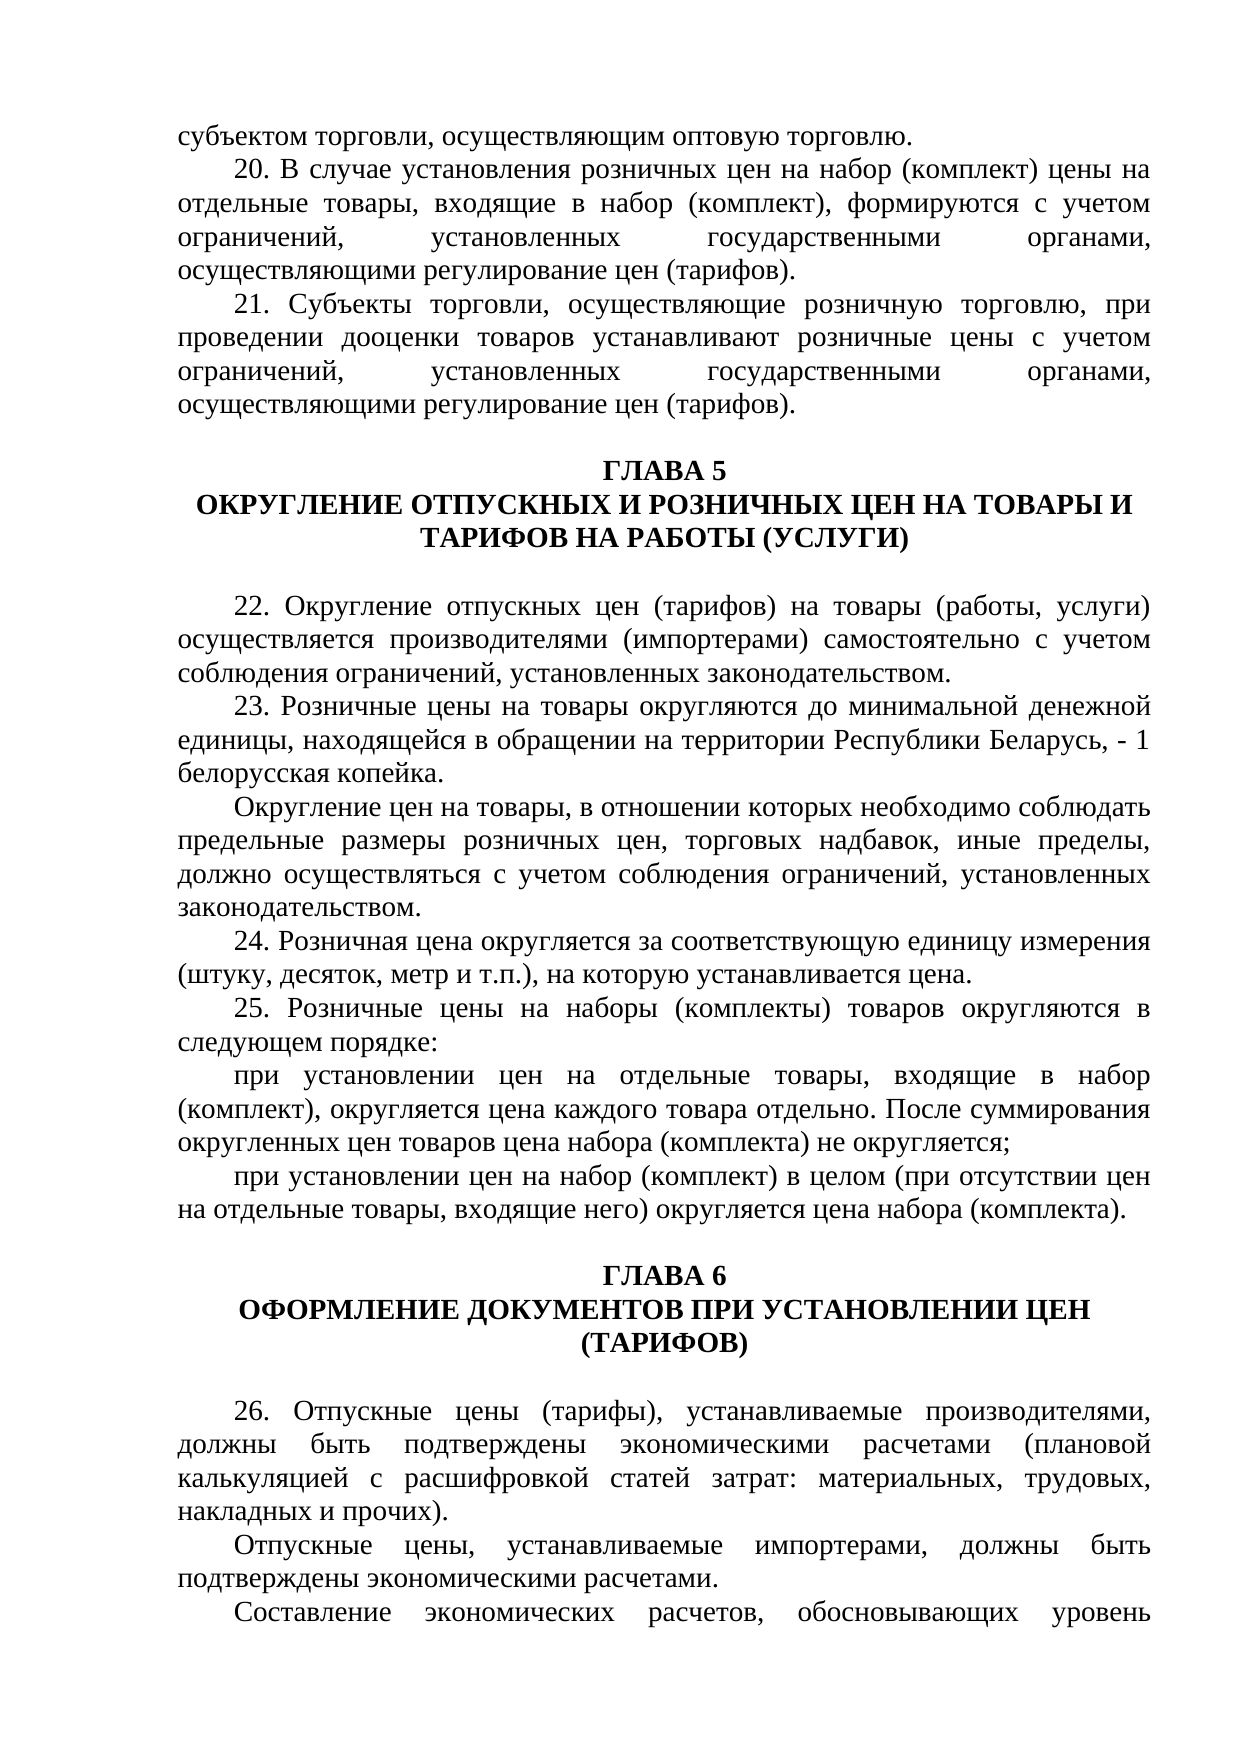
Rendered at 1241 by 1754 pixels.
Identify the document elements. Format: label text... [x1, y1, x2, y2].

text 20. В случае установления розничных цен на набор (комплект) цены на отдельные товары, входящие в набор (комплект), формируются с учетом ограничений, установленных государственными органами, осуществляющими регулирование цен (тарифов). [177, 152, 1152, 286]
text Отпускные цены, устанавливаемые импортерами, должны быть подтверждены экономическими расчетами. [177, 1527, 1152, 1594]
text 21. Субъекты торговли, осуществляющие розничную торговлю, при проведении дооценки товаров устанавливают розничные цены с учетом ограничений, установленных государственными органами, осуществляющими регулирование цен (тарифов). [177, 286, 1152, 420]
text ГЛАВА 5 [177, 453, 1152, 487]
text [177, 118, 1152, 152]
text ОФОРМЛЕНИЕ ДОКУМЕНТОВ ПРИ УСТАНОВЛЕНИИ ЦЕН (ТАРИФОВ) [177, 1292, 1152, 1359]
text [177, 1594, 1152, 1627]
text 25. Розничные цены на наборы (комплекты) товаров округляются в следующем порядке: [177, 990, 1152, 1057]
text 26. Отпускные цены (тарифы), устанавливаемые производителями, должны быть подтверждены экономическими расчетами (плановой калькуляцией с расшифровкой статей затрат: материальных, трудовых, накладных и прочих). [177, 1393, 1152, 1527]
text при установлении цен на набор (комплект) в целом (при отсутствии цен на отдельные товары, входящие него) округляется цена набора (комплекта). [177, 1158, 1152, 1225]
text 22. Округление отпускных цен (тарифов) на товары (работы, услуги) осуществляется производителями (импортерами) самостоятельно с учетом соблюдения ограничений, установленных законодательством. [177, 588, 1152, 688]
text ОКРУГЛЕНИЕ ОТПУСКНЫХ И РОЗНИЧНЫХ ЦЕН НА ТОВАРЫ И ТАРИФОВ НА РАБОТЫ (УСЛУГИ) [177, 487, 1152, 554]
text Округление цен на товары, в отношении которых необходимо соблюдать предельные размеры розничных цен, торговых надбавок, иные пределы, должно осуществляться с учетом соблюдения ограничений, установленных законодательством. [177, 789, 1152, 923]
text ГЛАВА 6 [177, 1258, 1152, 1292]
text 24. Розничная цена округляется за соответствующую единицу измерения (штуку, десяток, метр и т.п.), на которую устанавливается цена. [177, 923, 1152, 990]
text 23. Розничные цены на товары округляются до минимальной денежной единицы, находящейся в обращении на территории Республики Беларусь, - 1 белорусская копейка. [177, 688, 1152, 789]
text при установлении цен на отдельные товары, входящие в набор (комплект), округляется цена каждого товара отдельно. После суммирования округленных цен товаров цена набора (комплекта) не округляется; [177, 1057, 1152, 1158]
